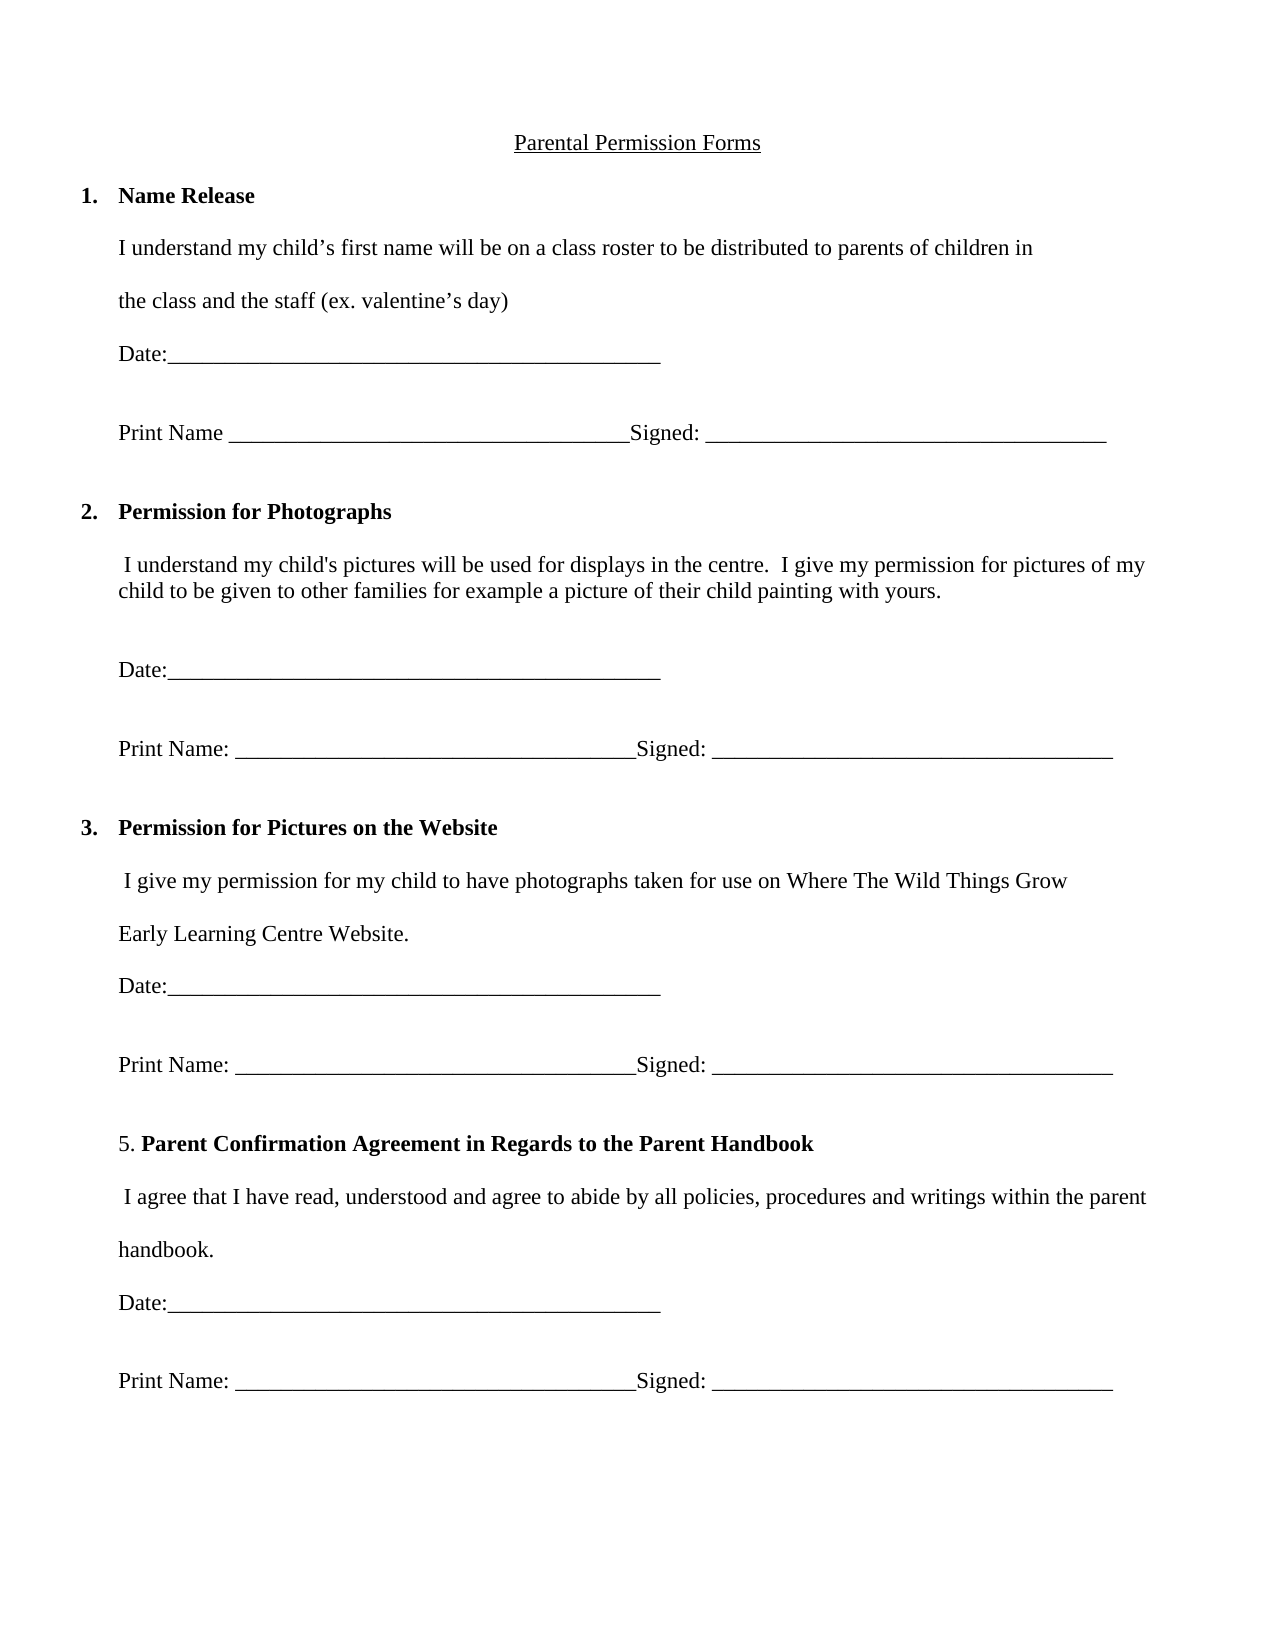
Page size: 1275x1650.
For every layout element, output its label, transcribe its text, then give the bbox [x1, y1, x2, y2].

text Date:___________________________________________ [118, 656, 1157, 682]
text I give my permission for my child to have photographs taken for use on Where The Wild Things Grow [118, 867, 1157, 893]
list Permission for Photographs [81, 498, 1157, 524]
text Print Name: ___________________________________Signed: ___________________________________ [118, 1368, 1157, 1394]
text Date:___________________________________________ [118, 972, 1157, 999]
text Date:___________________________________________ [118, 340, 1157, 366]
text I agree that I have read, understood and agree to abide by all policies, procedures and writings within the parent handbook. [118, 1183, 1157, 1262]
text I understand my child's pictures will be used for displays in the centre. I give my permission for pictures of my child to be given to other families for example a picture of their child painting with yours. [118, 551, 1157, 603]
text Early Learning Centre Website. [118, 919, 1157, 946]
text the class and the staff (ex. valentine’s day) [118, 287, 1157, 313]
text 5. Parent Confirmation Agreement in Regards to the Parent Handbook [118, 1130, 1157, 1157]
list Permission for Pictures on the Website [81, 814, 1157, 841]
text Print Name ___________________________________Signed: ___________________________________ [118, 419, 1157, 445]
list Name Release [81, 182, 1157, 208]
text Print Name: ___________________________________Signed: ___________________________________ [118, 1051, 1157, 1078]
text Print Name: ___________________________________Signed: ___________________________________ [118, 735, 1157, 761]
text I understand my child’s first name will be on a class roster to be distributed to parents of children in [118, 234, 1157, 261]
text Parental Permission Forms [118, 129, 1157, 155]
text Date:___________________________________________ [118, 1288, 1157, 1315]
